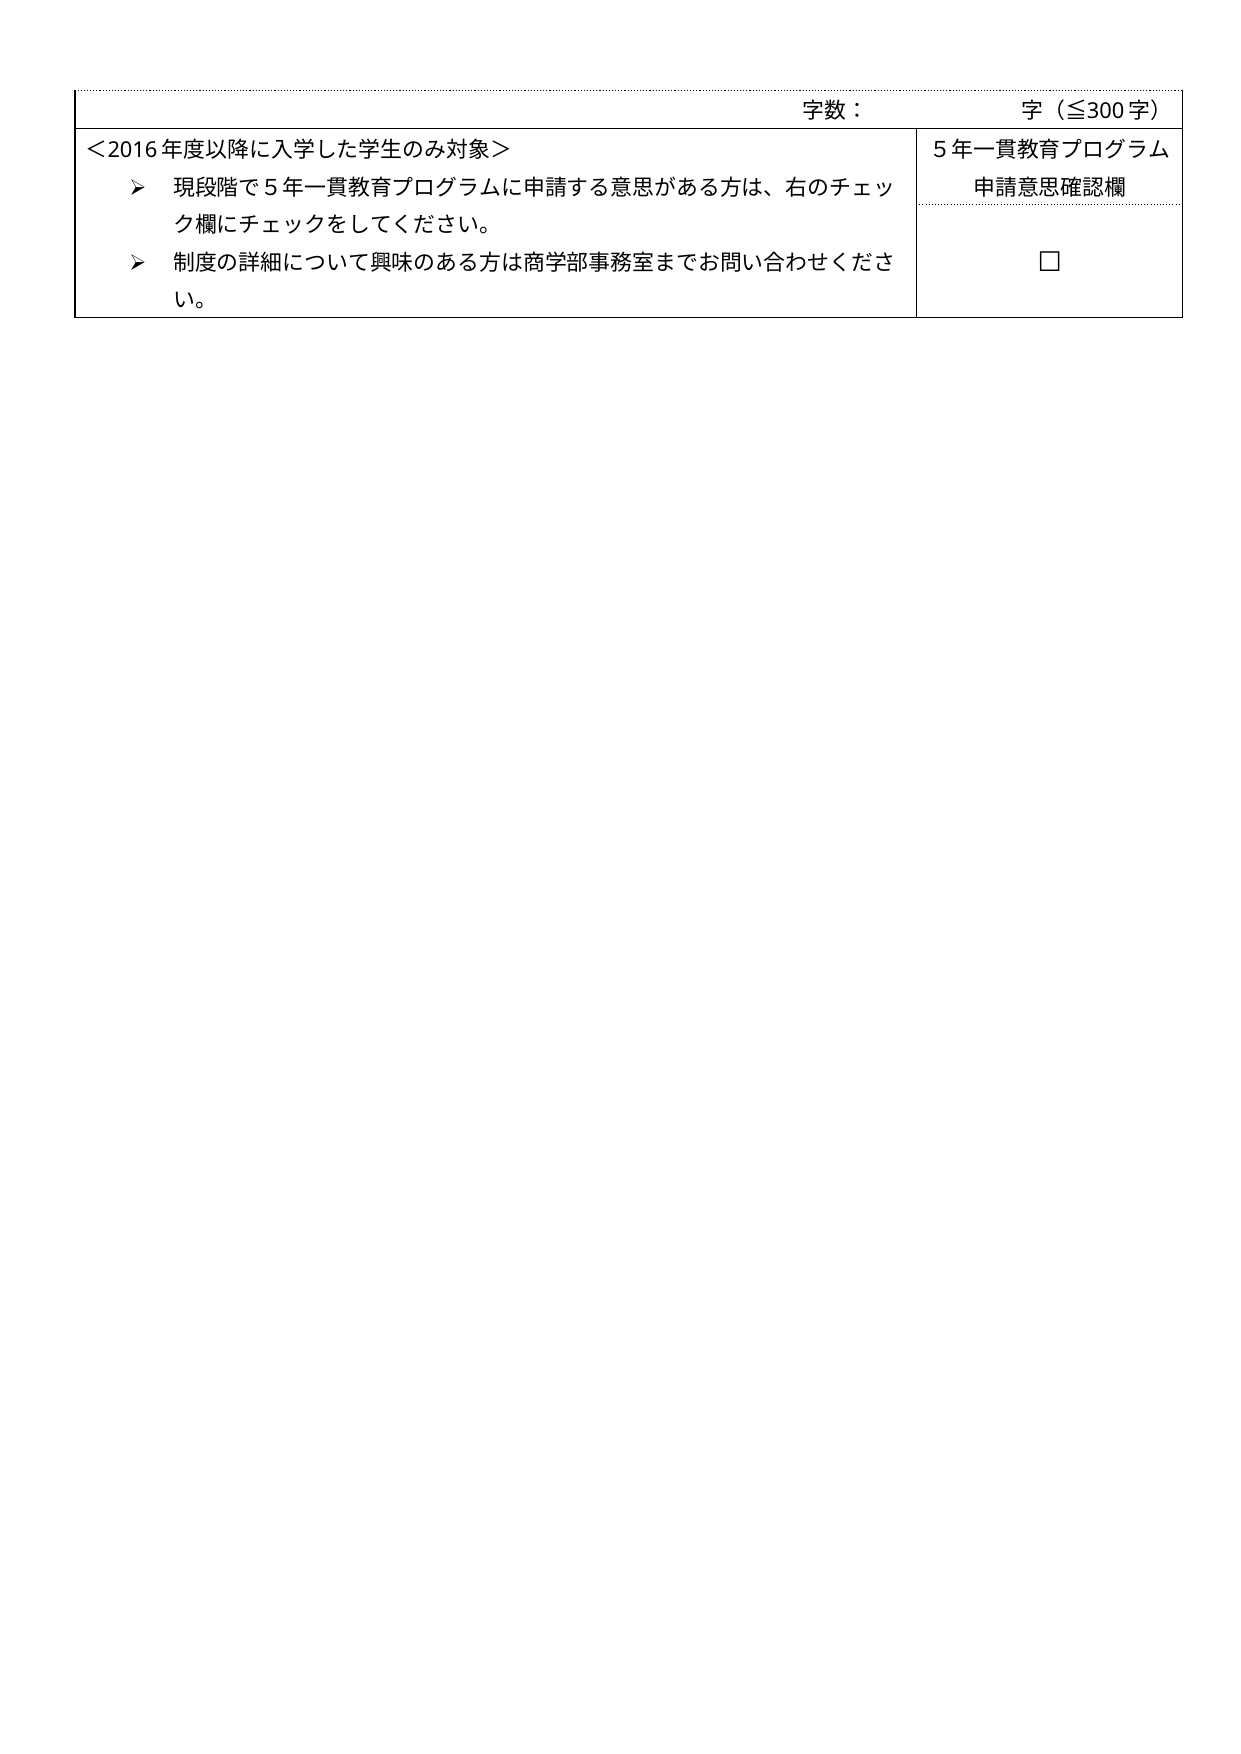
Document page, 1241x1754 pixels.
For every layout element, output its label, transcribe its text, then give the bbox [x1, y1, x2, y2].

table_cell ５年一貫教育プログラム 申請意思確認欄 [917, 129, 1182, 204]
table_cell ＜2016年度以降に入学した学生のみ対象＞ 現段階で５年一貫教育プログラムに申請する意思がある方は、右のチェック欄にチェックをしてください。 制度の詳細について興味のある方は商学部事務室までお問い合わせください。 [76, 129, 916, 317]
table_cell 字数： 字（≦300字） [76, 90, 1182, 128]
